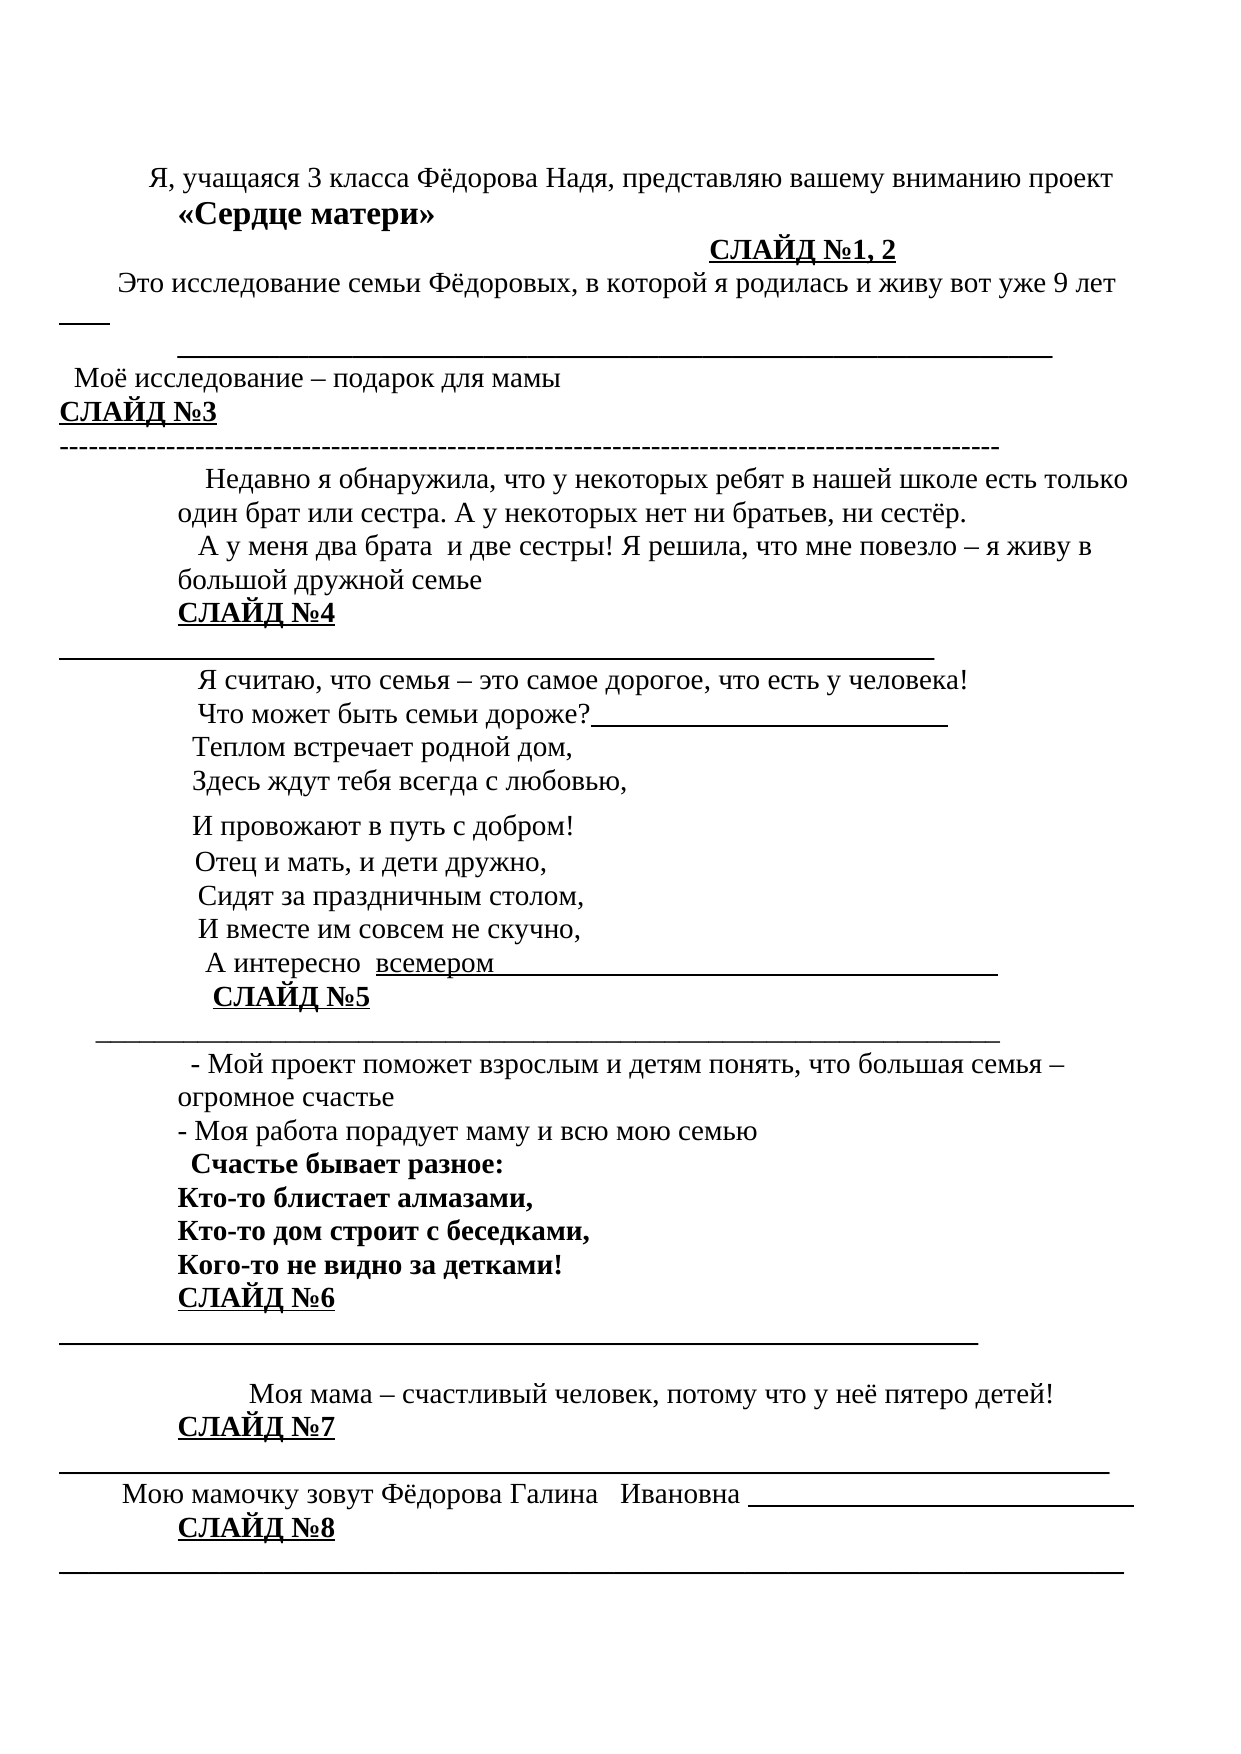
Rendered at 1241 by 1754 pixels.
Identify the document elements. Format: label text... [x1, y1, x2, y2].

text Я считаю, что семья – это самое дорогое, что есть у человека! [59, 662, 1137, 696]
text Недавно я обнаружила, что у некоторых ребят в нашей школе есть только один брат или сестра. А у некоторых нет ни братьев, ни сестёр. [59, 461, 1137, 528]
text А у меня два брата и две сестры! Я решила, что мне повезло – я живу в большой дружной семье СЛАЙД №4 [59, 528, 1137, 629]
text - Мой проект поможет взрослым и детям понять, что большая семья – огромное счастье - Моя работа порадует маму и всю мою семью [59, 1046, 1137, 1146]
text СЛАЙД №5 [59, 979, 1137, 1012]
text Счастье бывает разное: Кто-то блистает алмазами, Кто-то дом строит с беседками, Кого-то не видно за детками! СЛАЙД №6 [59, 1146, 1137, 1314]
text _______________________________________________________________ [59, 1314, 1137, 1348]
text СЛАЙД №3 [59, 394, 1137, 428]
text Сидят за праздничным столом, [59, 878, 1137, 912]
text СЛАЙД №1, 2 [59, 232, 1137, 266]
text И вместе им совсем не скучно, [59, 912, 1137, 945]
text Что может быть семьи дороже? Теплом встречает родной дом, Здесь ждут тебя всегда с любовью, И провожают в путь с добром! [59, 696, 1137, 844]
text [59, 1543, 1137, 1577]
text Моё исследование – подарок для мамы [59, 361, 1137, 394]
text ____________________________________________________________ [59, 629, 1137, 662]
text ______________________________________________________________ [59, 1012, 1137, 1046]
text ____________________________________________________________ [177, 327, 1137, 361]
text ------------------------------------------------------------------------------------------------- [59, 428, 1137, 461]
text Отец и мать, и дети дружно, [59, 844, 1137, 878]
text Мою мамочку зовут Фёдорова Галина Ивановна СЛАЙД №8 [59, 1476, 1137, 1543]
text ________________________________________________________________________ [59, 1443, 1137, 1476]
text Я, учащаяся 3 класса Фёдорова Надя, представляю вашему вниманию проект «Сердце матери» [59, 160, 1137, 232]
text А интересно всемером [59, 945, 1137, 979]
text Это исследование семьи Фёдоровых, в которой я родилась и живу вот уже 9 лет [59, 266, 1137, 299]
text Моя мама – счастливый человек, потому что у неё пятеро детей! СЛАЙД №7 [59, 1376, 1137, 1443]
